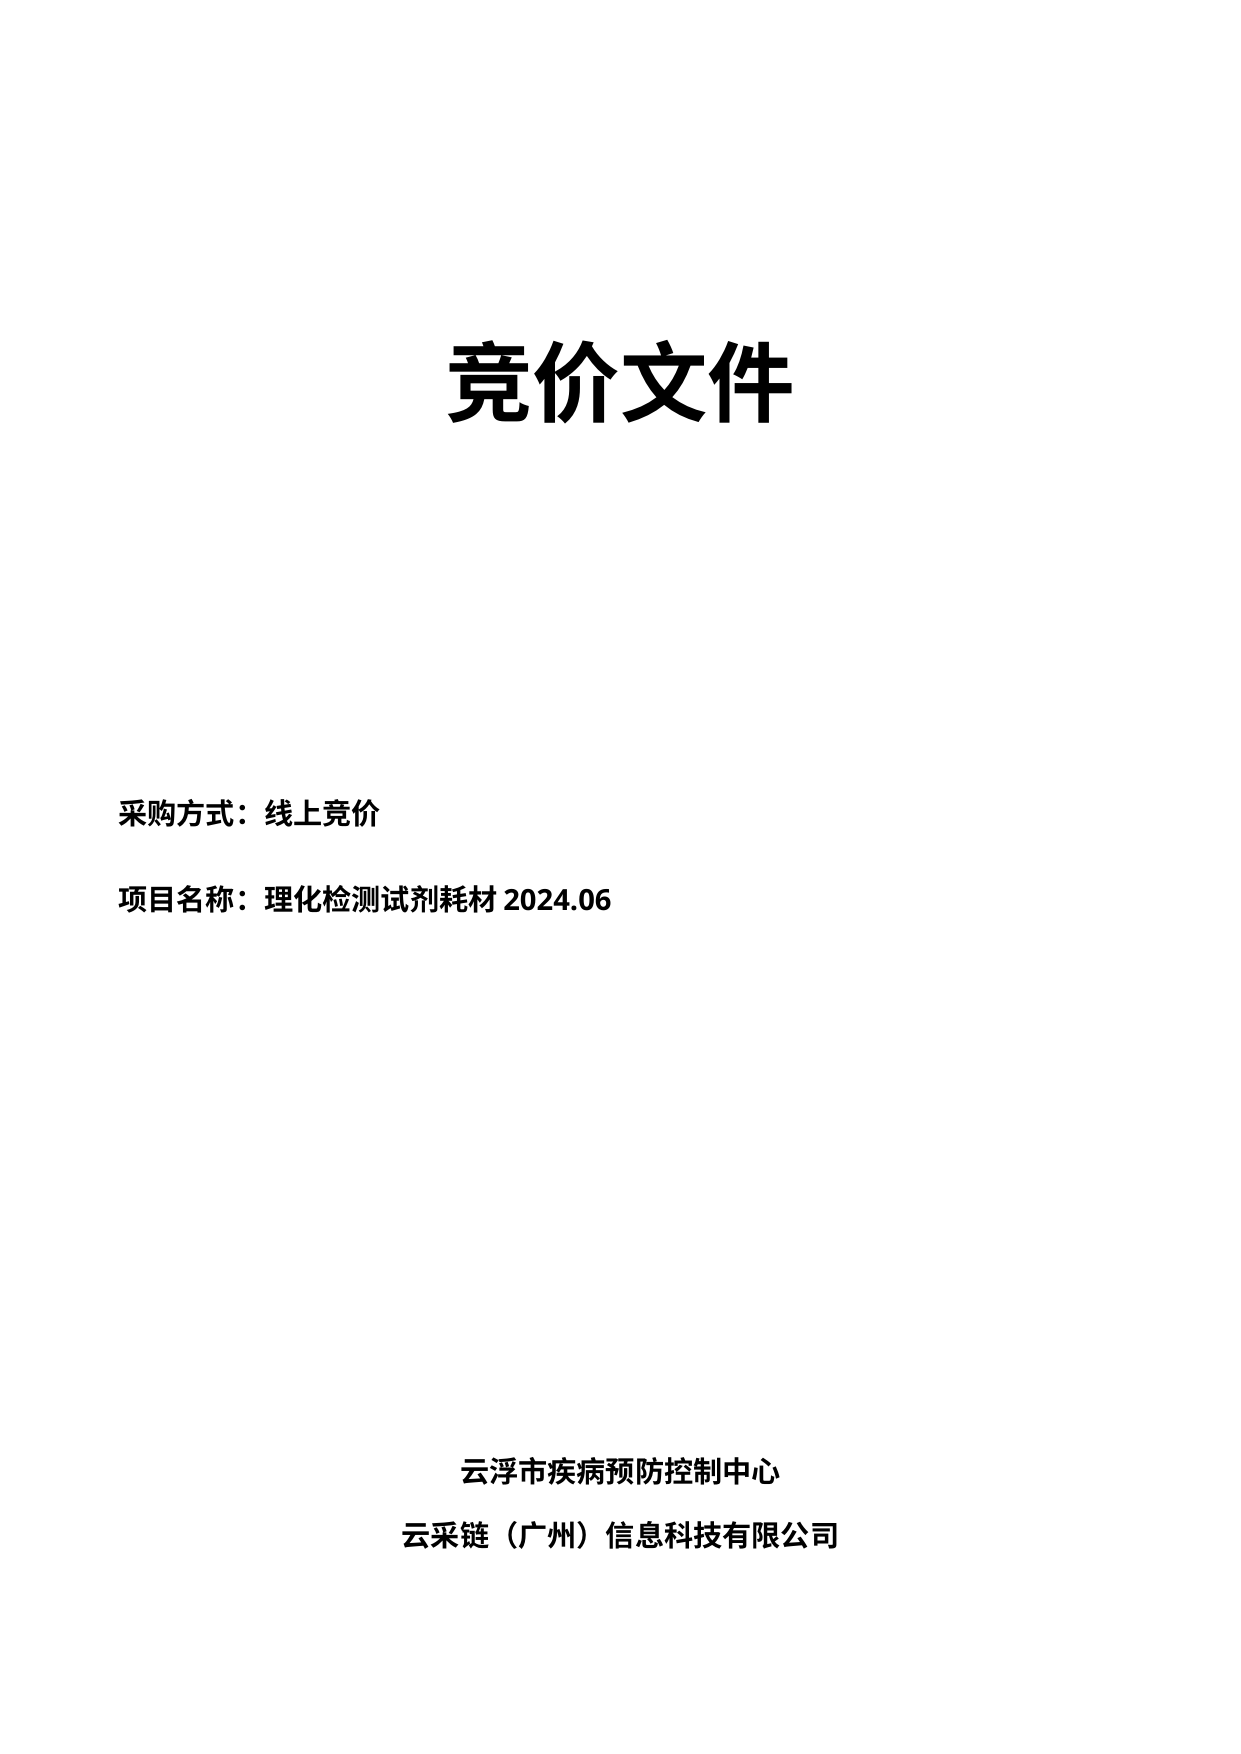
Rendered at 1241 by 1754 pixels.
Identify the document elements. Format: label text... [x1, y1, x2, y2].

text 云浮市疾病预防控制中心 [118, 1449, 1122, 1491]
text 采购方式：线上竞价 [118, 779, 1122, 844]
text 竞价文件 [118, 314, 1122, 440]
text 云采链（广州）信息科技有限公司 [118, 1512, 1122, 1554]
text 项目名称：理化检测试剂耗材2024.06 [118, 866, 1122, 931]
